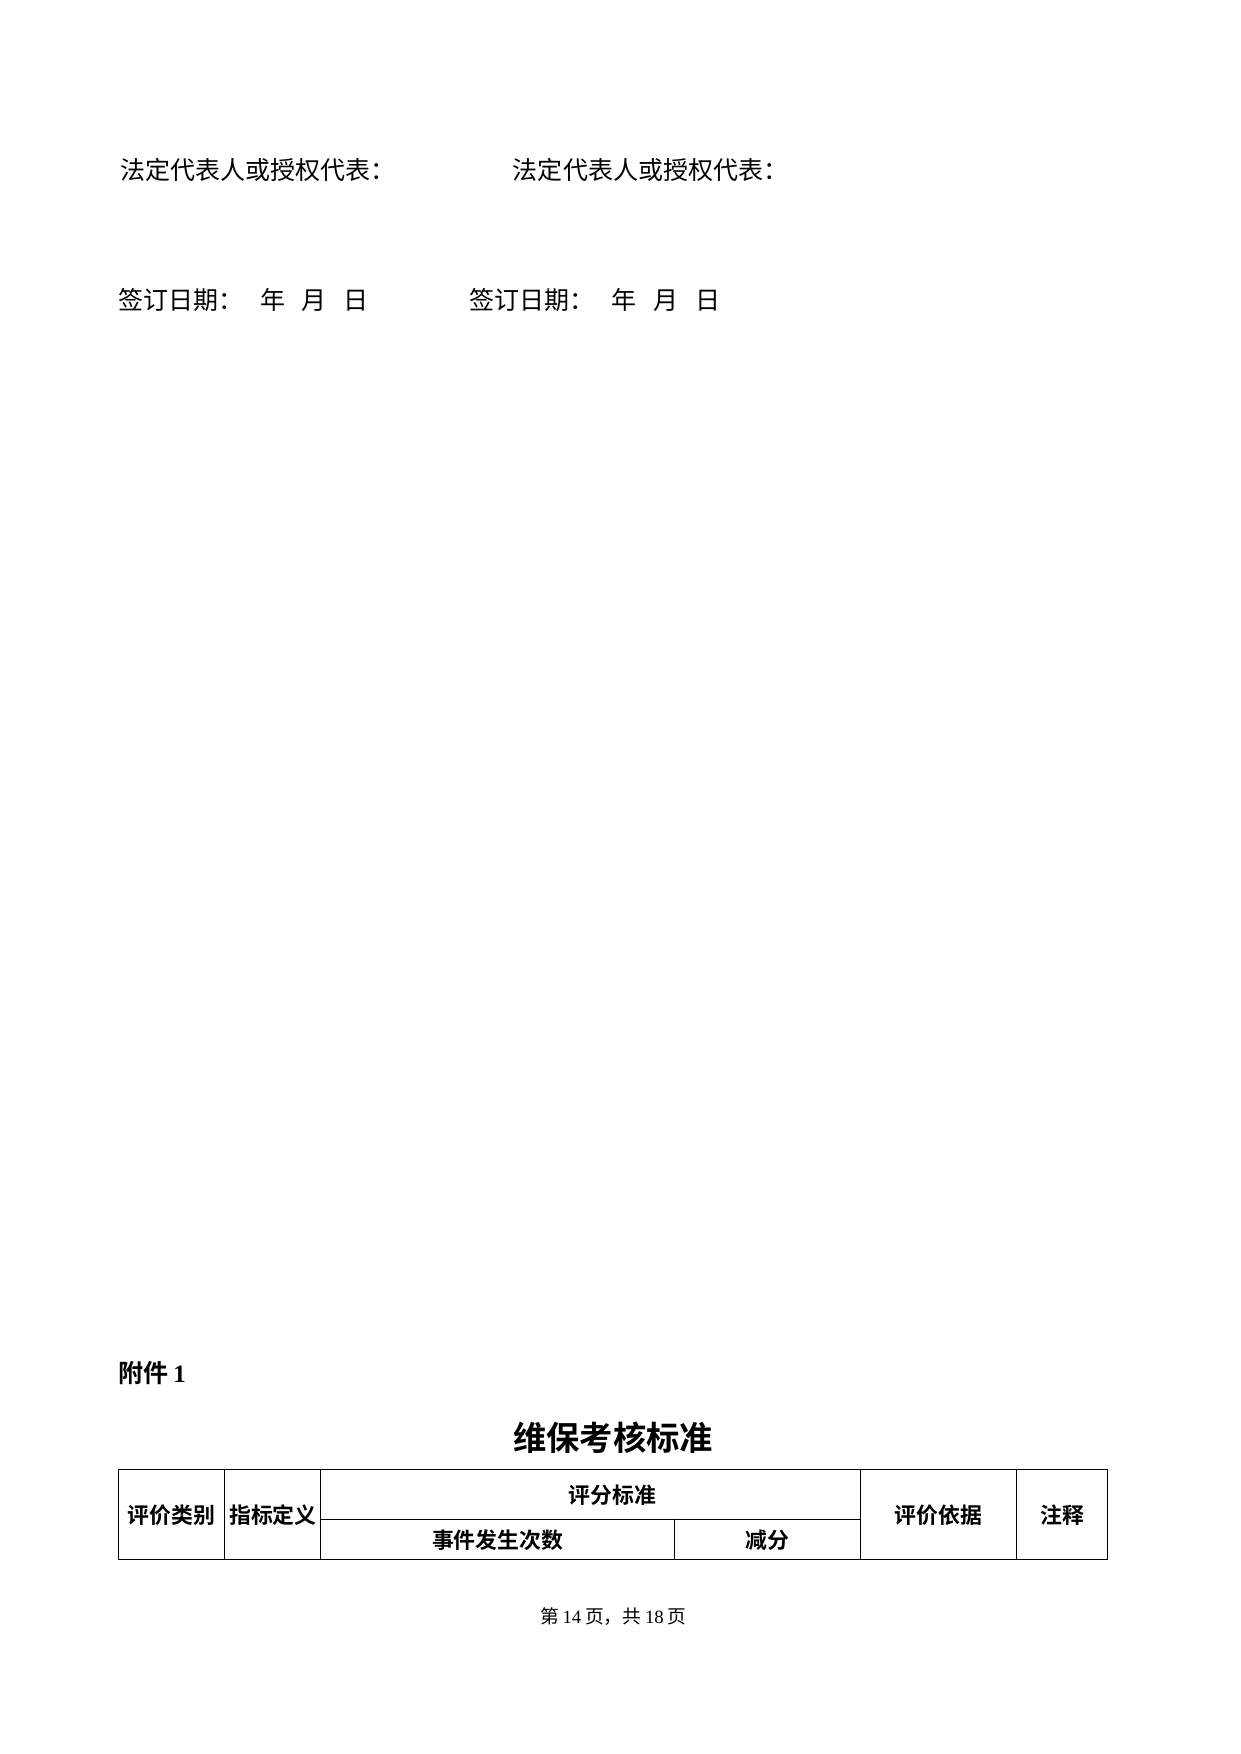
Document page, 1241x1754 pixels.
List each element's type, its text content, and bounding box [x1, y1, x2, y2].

table_header 评分标准 [321, 1470, 860, 1518]
table_header 评价类别 [119, 1470, 224, 1559]
table_header 评价依据 [861, 1470, 1016, 1559]
table_header 指标定义 [225, 1470, 320, 1559]
text 维保考核标准 [118, 1404, 1107, 1469]
table_header 注释 [1017, 1470, 1107, 1559]
text 签订日期： 年 月 日 签订日期： 年 月 日 [118, 266, 1107, 331]
text 法定代表人或授权代表： 法定代表人或授权代表： [120, 136, 1107, 201]
table_cell 事件发生次数 [321, 1520, 674, 1559]
text 附件1 [118, 1339, 1107, 1404]
table_cell 减分 [675, 1520, 860, 1559]
